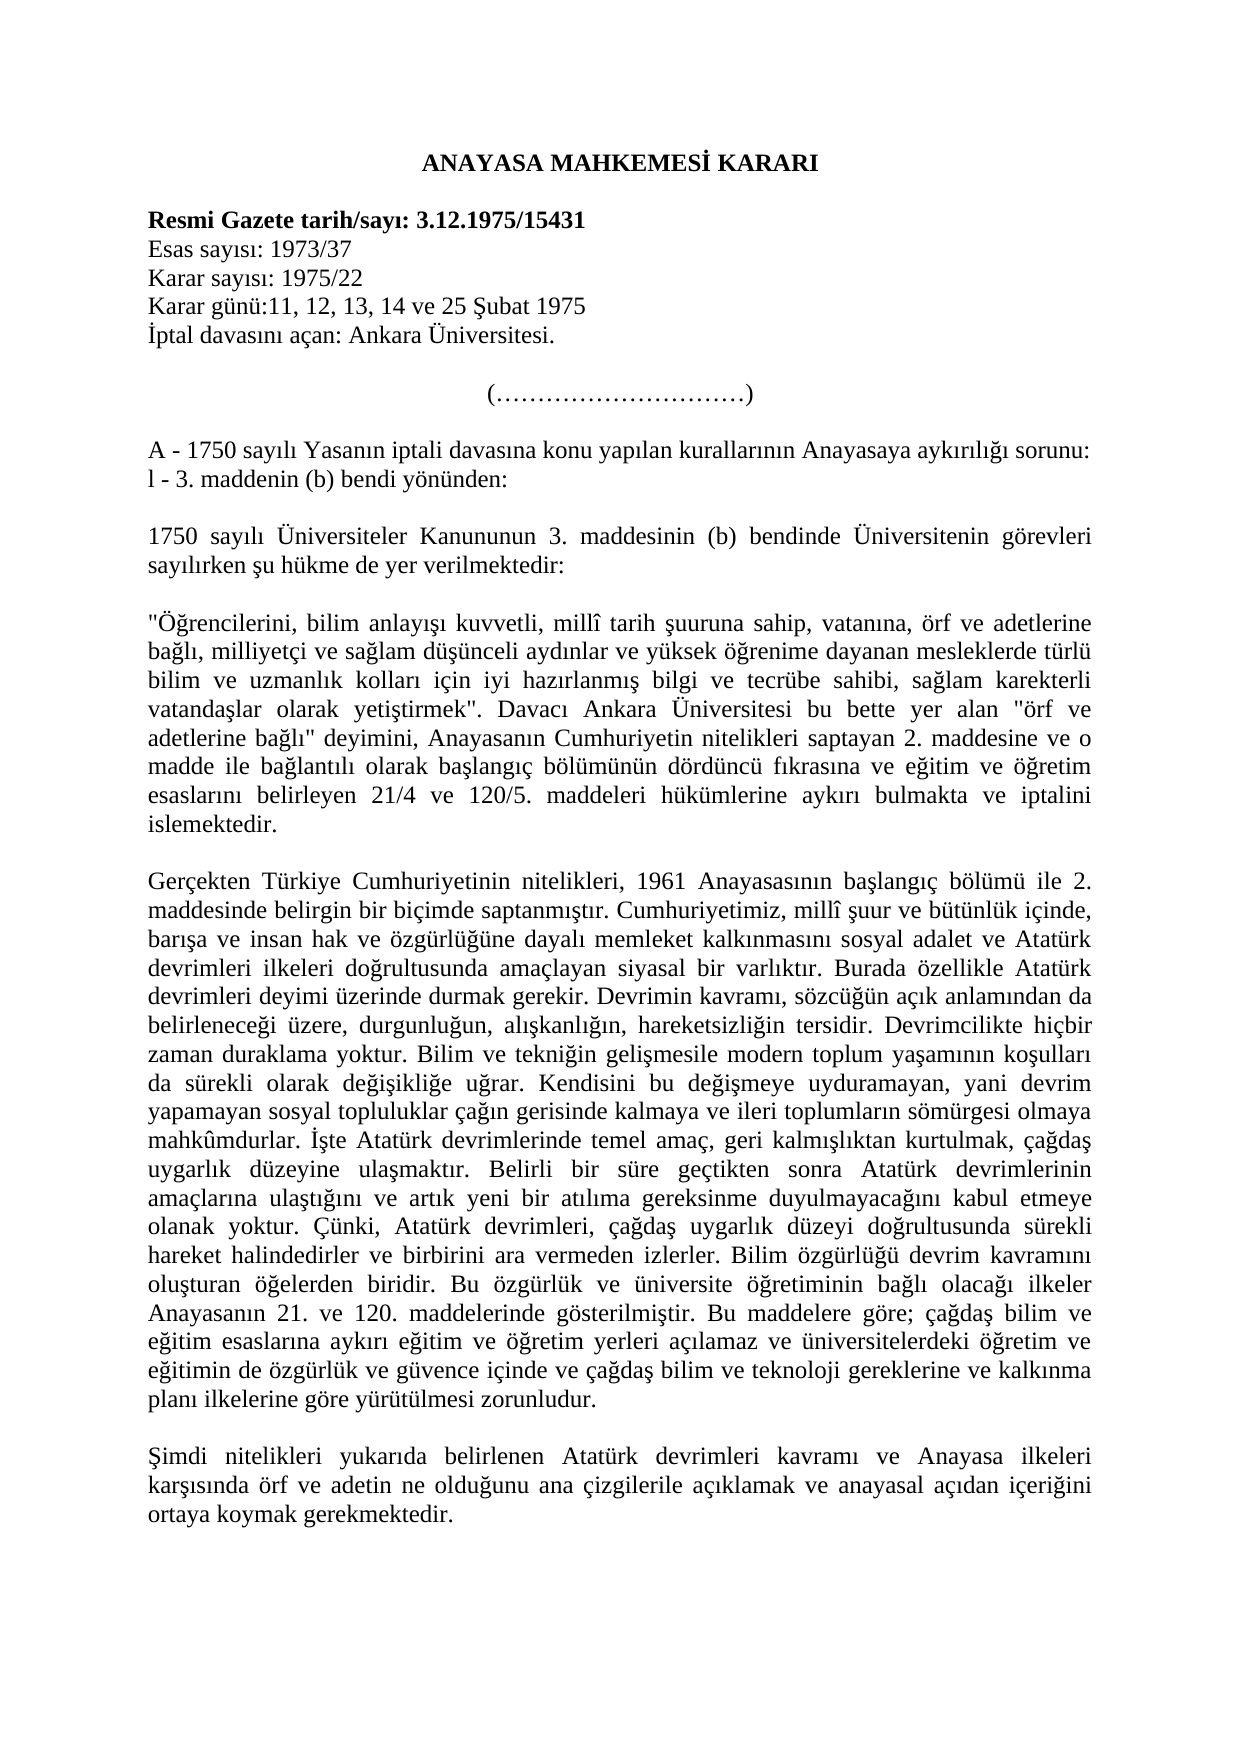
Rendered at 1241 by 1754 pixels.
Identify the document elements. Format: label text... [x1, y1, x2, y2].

text ANAYASA MAHKEMESİ KARARI [148, 148, 1093, 176]
text Şimdi nitelikleri yukarıda belirlenen Atatürk devrimleri kavramı ve Anayasa ilkeleri karşısında örf ve adetin ne olduğunu ana çizgilerile açıklamak ve anayasal açıdan içeriğini ortaya koymak gerekmektedir. [148, 1441, 1093, 1528]
text A - 1750 sayılı Yasanın iptali davasına konu yapılan kurallarının Anayasaya aykırılığı sorunu: [148, 435, 1093, 464]
text Resmi Gazete tarih/sayı: 3.12.1975/15431 [148, 205, 1093, 234]
text Karar sayısı: 1975/22 [148, 263, 1093, 291]
text İptal davasını açan: Ankara Üniversitesi. [148, 320, 1093, 349]
text Esas sayısı: 1973/37 [148, 234, 1093, 263]
text 1750 sayılı Üniversiteler Kanununun 3. maddesinin (b) bendinde Üniversitenin görevleri sayılırken şu hükme de yer verilmektedir: [148, 521, 1093, 579]
text Karar günü:11, 12, 13, 14 ve 25 Şubat 1975 [148, 291, 1093, 320]
text (…………………………) [148, 378, 1093, 406]
text "Öğrencilerini, bilim anlayışı kuvvetli, millî tarih şuuruna sahip, vatanına, örf ve adetlerine bağlı, milliyetçi ve sağlam düşünceli aydınlar ve yüksek öğrenime dayanan mesleklerde türlü bilim ve uzmanlık kolları için iyi hazırlanmış bilgi ve tecrübe sahibi, sağlam karekterli vatandaşlar olarak yetiştirmek". Davacı Ankara Üniversitesi bu bette yer alan "örf ve adetlerine bağlı" deyimini, Anayasanın Cumhuriyetin nitelikleri saptayan 2. maddesine ve o madde ile bağlantılı olarak başlangıç bölümünün dördüncü fıkrasına ve eğitim ve öğretim esaslarını belirleyen 21/4 ve 120/5. maddeleri hükümlerine aykırı bulmakta ve iptalini islemektedir. [148, 608, 1093, 838]
text Gerçekten Türkiye Cumhuriyetinin nitelikleri, 1961 Anayasasının başlangıç bölümü ile 2. maddesinde belirgin bir biçimde saptanmıştır. Cumhuriyetimiz, millî şuur ve bütünlük içinde, barışa ve insan hak ve özgürlüğüne dayalı memleket kalkınmasını sosyal adalet ve Atatürk devrimleri ilkeleri doğrultusunda amaçlayan siyasal bir varlıktır. Burada özellikle Atatürk devrimleri deyimi üzerinde durmak gerekir. Devrimin kavramı, sözcüğün açık anlamından da belirleneceği üzere, durgunluğun, alışkanlığın, hareketsizliğin tersidir. Devrimcilikte hiçbir zaman duraklama yoktur. Bilim ve tekniğin gelişmesile modern toplum yaşamının koşulları da sürekli olarak değişikliğe uğrar. Kendisini bu değişmeye uyduramayan, yani devrim yapamayan sosyal topluluklar çağın gerisinde kalmaya ve ileri toplumların sömürgesi olmaya mahkûmdurlar. İşte Atatürk devrimlerinde temel amaç, geri kalmışlıktan kurtulmak, çağdaş uygarlık düzeyine ulaşmaktır. Belirli bir süre geçtikten sonra Atatürk devrimlerinin amaçlarına ulaştığını ve artık yeni bir atılıma gereksinme duyulmayacağını kabul etmeye olanak yoktur. Çünki, Atatürk devrimleri, çağdaş uygarlık düzeyi doğrultusunda sürekli hareket halindedirler ve birbirini ara vermeden izlerler. Bilim özgürlüğü devrim kavramını oluşturan öğelerden biridir. Bu özgürlük ve üniversite öğretiminin bağlı olacağı ilkeler Anayasanın 21. ve 120. maddelerinde gösterilmiştir. Bu maddelere göre; çağdaş bilim ve eğitim esaslarına aykırı eğitim ve öğretim yerleri açılamaz ve üniversitelerdeki öğretim ve eğitimin de özgürlük ve güvence içinde ve çağdaş bilim ve teknoloji gereklerine ve kalkınma planı ilkelerine göre yürütülmesi zorunludur. [148, 866, 1093, 1413]
text l - 3. maddenin (b) bendi yönünden: [148, 464, 1093, 493]
